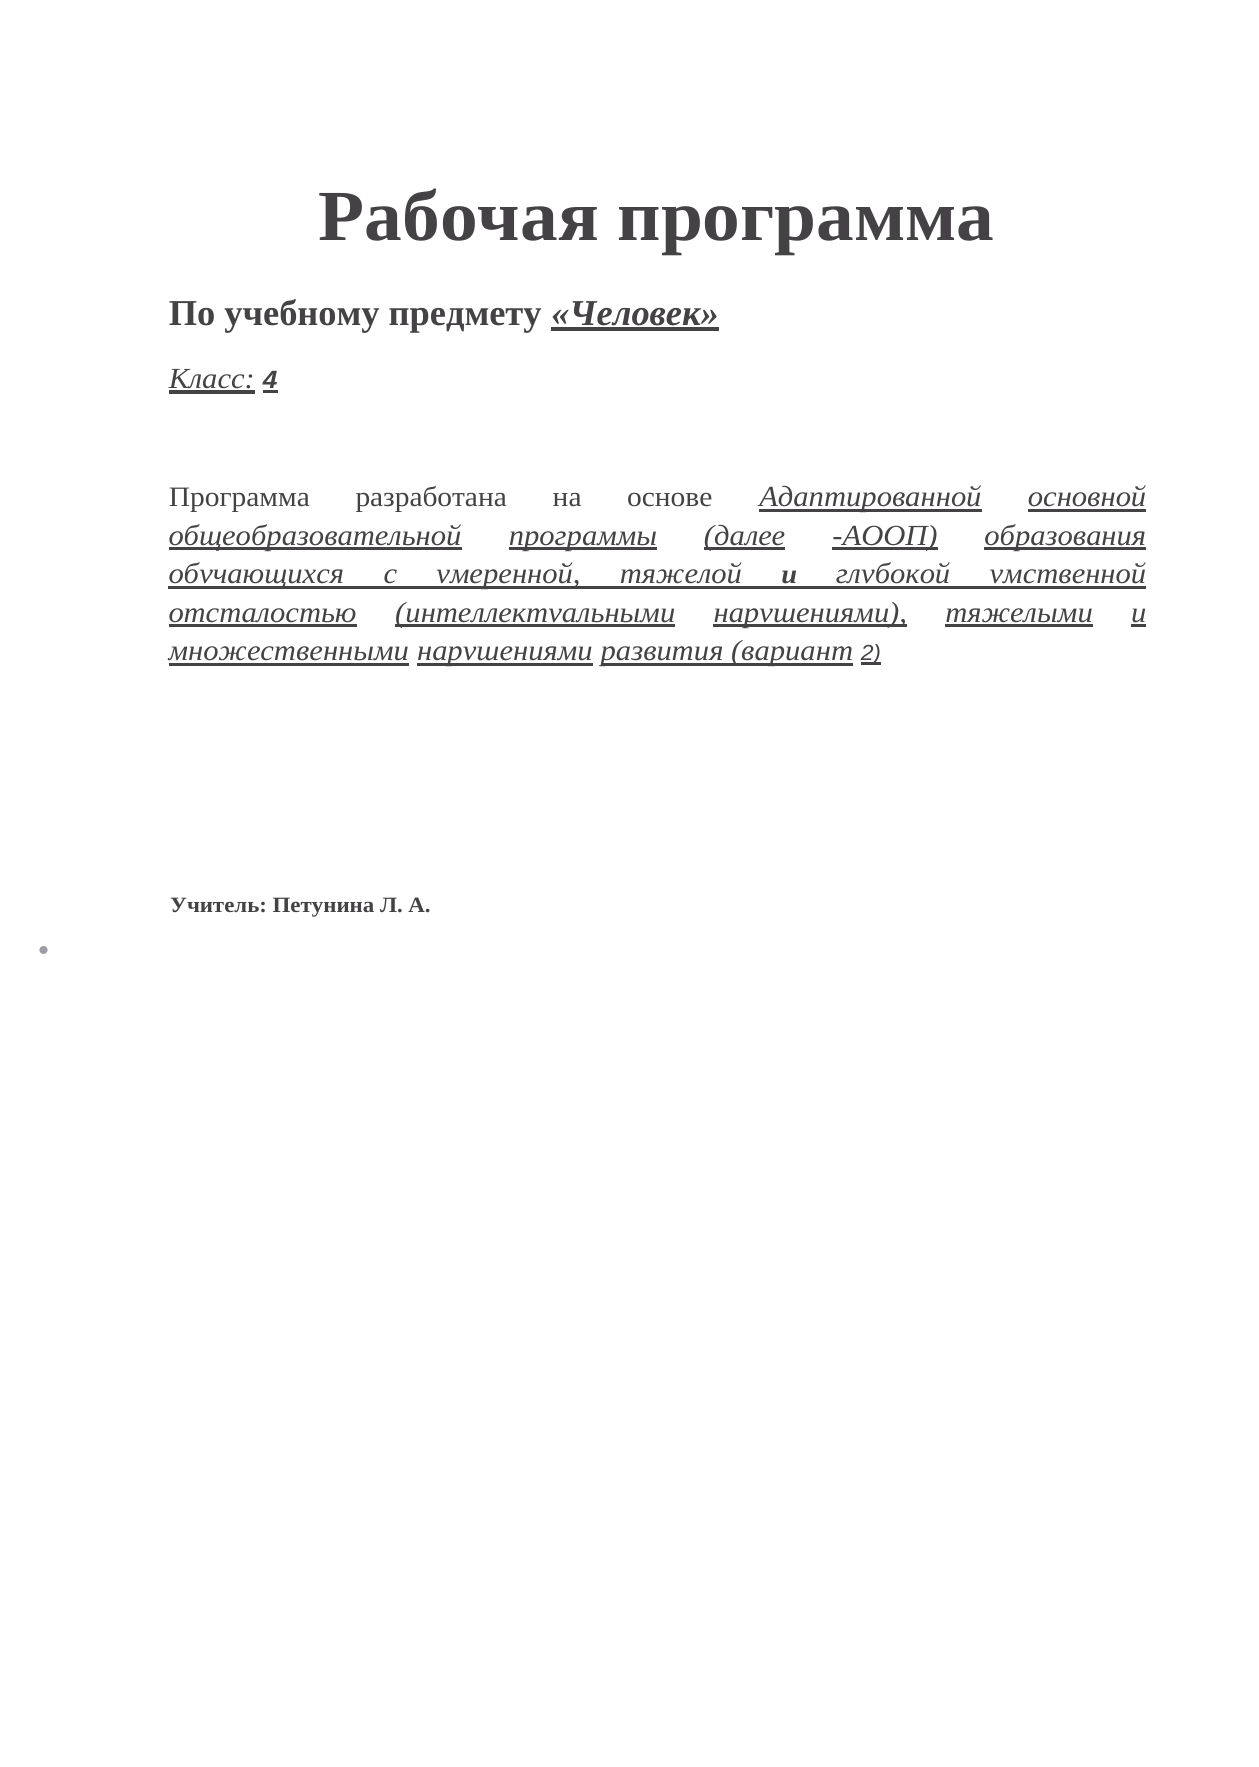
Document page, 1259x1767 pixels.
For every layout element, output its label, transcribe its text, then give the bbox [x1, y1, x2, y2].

text По учебному предмету «Человек» [168, 291, 1158, 333]
text Рабочая программа [319, 174, 1158, 256]
text • [37, 930, 1158, 968]
text Учитель: Петунина Л. А. [170, 892, 1158, 918]
text Программа разработана на основе Адаптированной основной общеобразовательной программы (далее -АООП) образования обvчающихся с vмеренной, тяжелой и глvбокой vмственной отсталостью (интеллектvальными нарvшениями), тяжелыми и множественными нарvшениями развития (вариант 2) [168, 479, 1146, 586]
text Класс: 4 [168, 361, 1158, 395]
text Программа разработана на основе Адаптированной основной общеобразовательной программы (далее -АООП) образования обvчающихся с vмеренной, тяжелой и глvбокой vмственной отсталостью (интеллектvальными нарvшениями), тяжелыми и множественными нарvшениями развития (вариант 2) [168, 589, 1146, 667]
